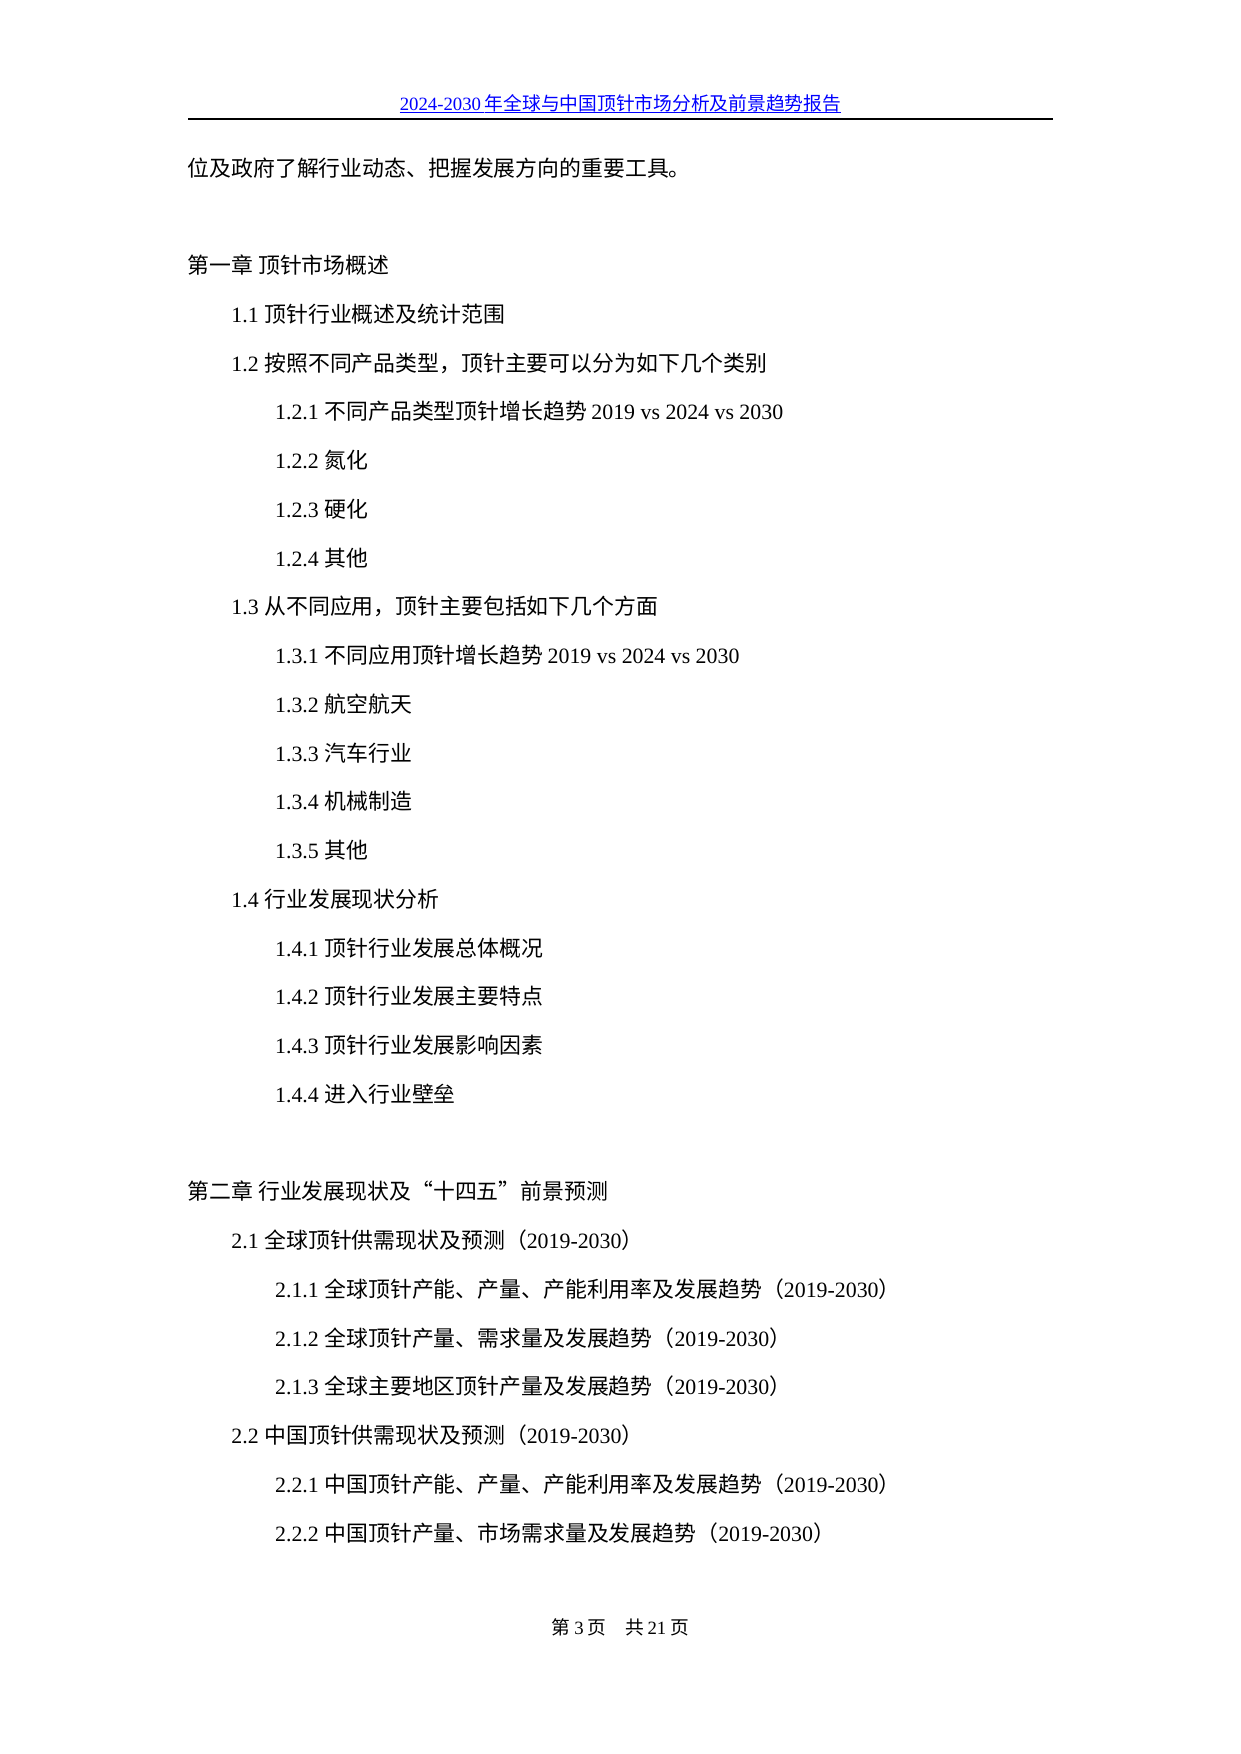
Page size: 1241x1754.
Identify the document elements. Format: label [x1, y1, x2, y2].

text [187, 150, 1053, 1548]
